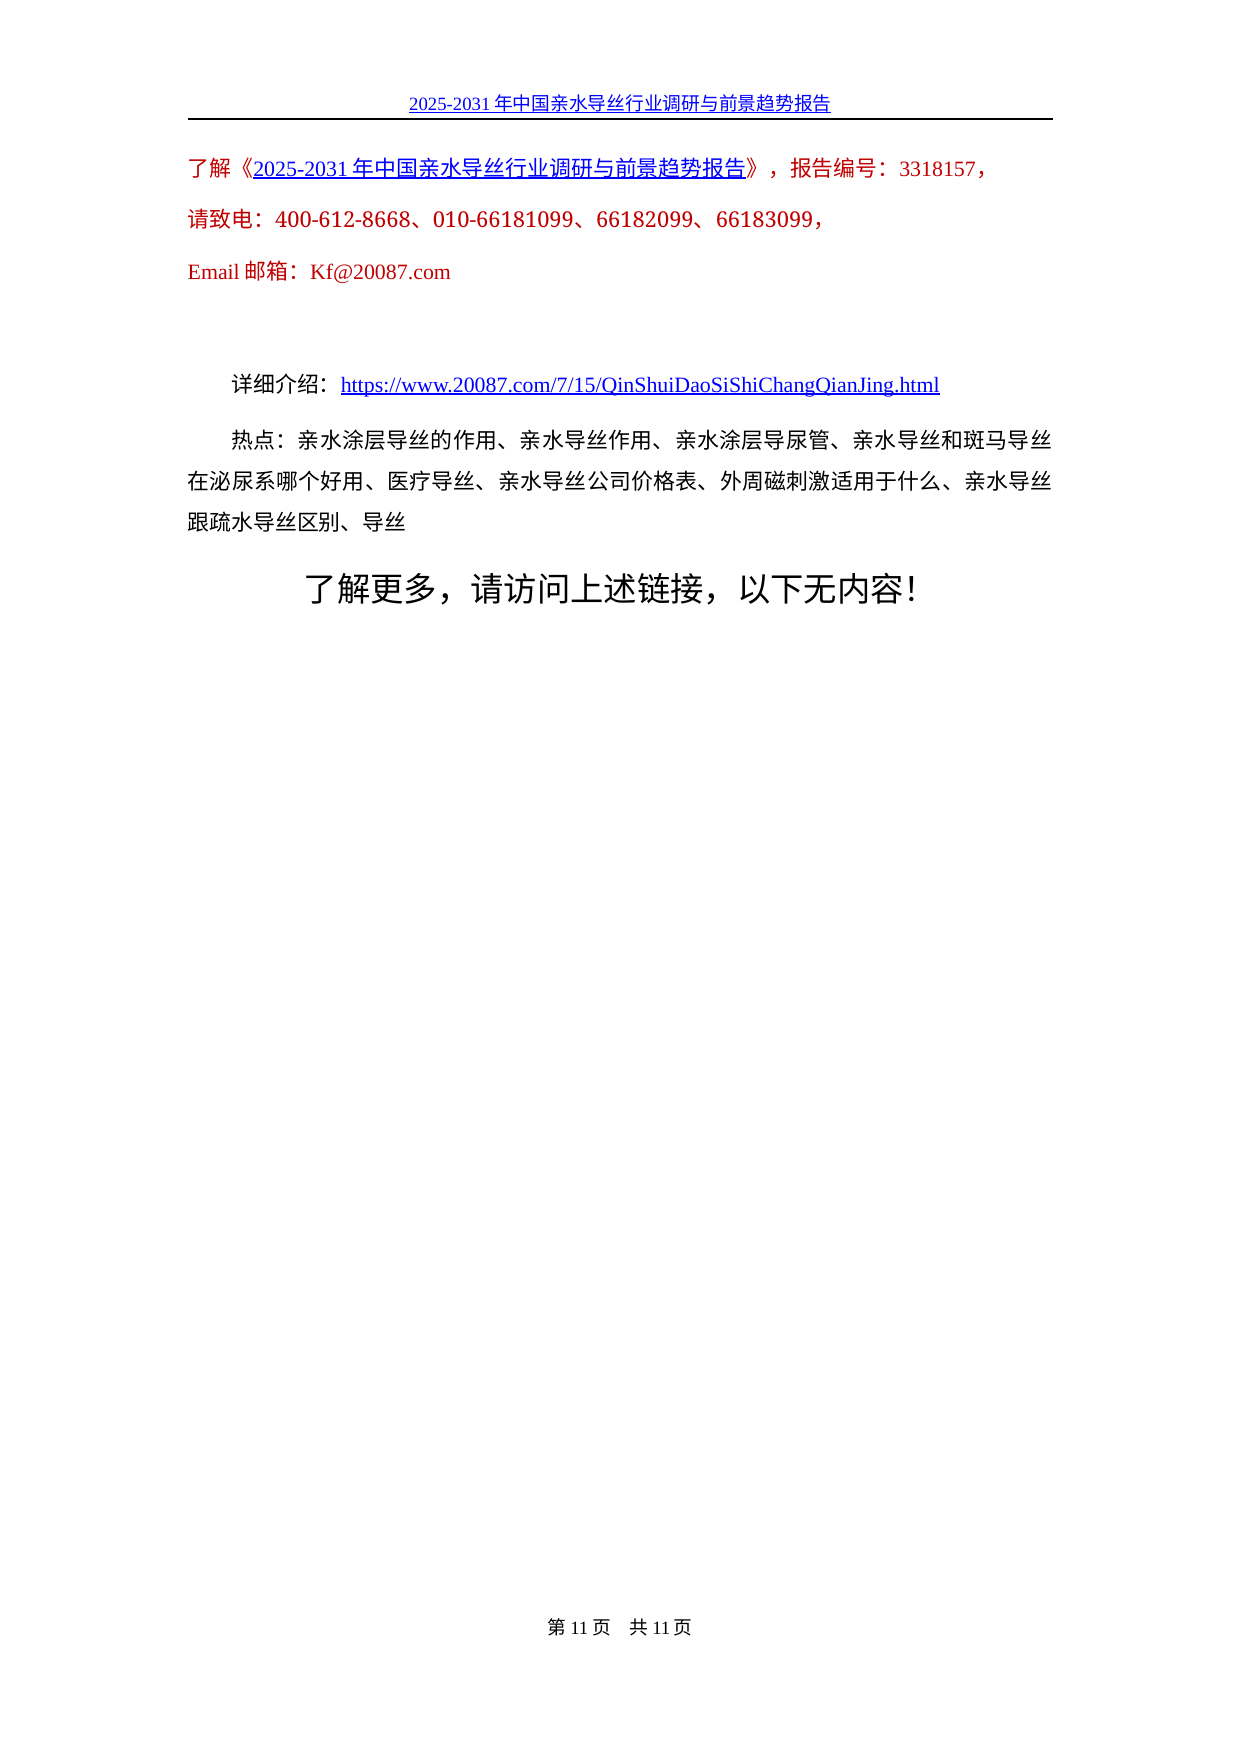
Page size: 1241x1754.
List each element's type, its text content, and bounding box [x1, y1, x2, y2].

text 请致电：400-612-8668、010-66181099、66182099、66183099， [187, 202, 1053, 234]
text 热点：亲水涂层导丝的作用、亲水导丝作用、亲水涂层导尿管、亲水导丝和斑马导丝在泌尿系哪个好用、医疗导丝、亲水导丝公司价格表、外周磁刺激适用于什么、亲水导丝跟疏水导丝区别、导丝 [187, 423, 1053, 537]
text Email邮箱：Kf@20087.com [187, 253, 1053, 286]
title 了解更多，请访问上述链接，以下无内容！ [187, 554, 1053, 619]
text 了解《2025-2031年中国亲水导丝行业调研与前景趋势报告》，报告编号：3318157， [187, 150, 1053, 183]
text 详细介绍：https://www.20087.com/7/15/QinShuiDaoSiShiChangQianJing.html [187, 366, 1053, 399]
